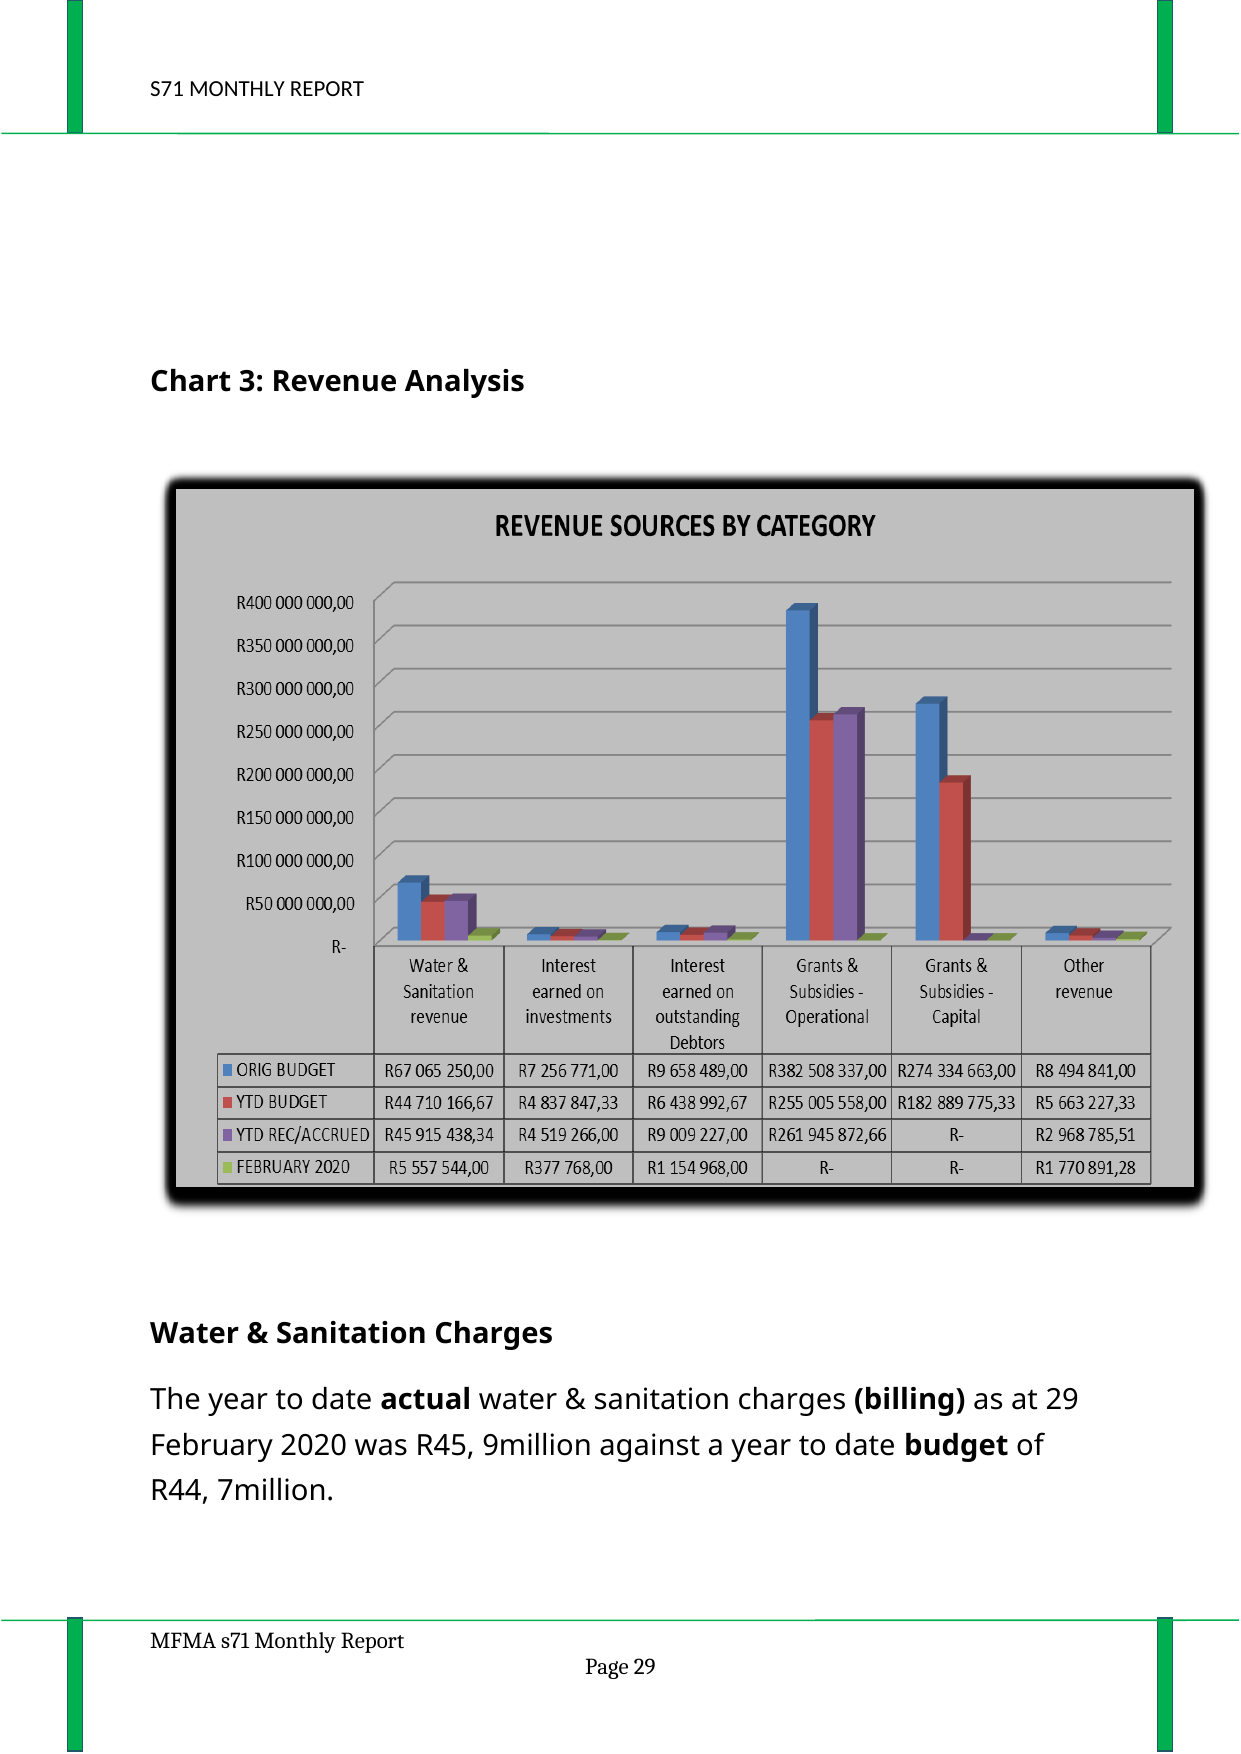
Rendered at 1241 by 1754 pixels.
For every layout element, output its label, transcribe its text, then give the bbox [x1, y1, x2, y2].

text The year to date actual water & sanitation charges (billing) as at 29 February 2020 was R45, 9million against a year to date budget of R44, 7million. [150, 1378, 1090, 1509]
picture [150, 467, 1218, 1227]
text Water & Sanitation Charges [150, 1312, 1090, 1352]
text Chart 3: Revenue Analysis [150, 360, 1090, 400]
